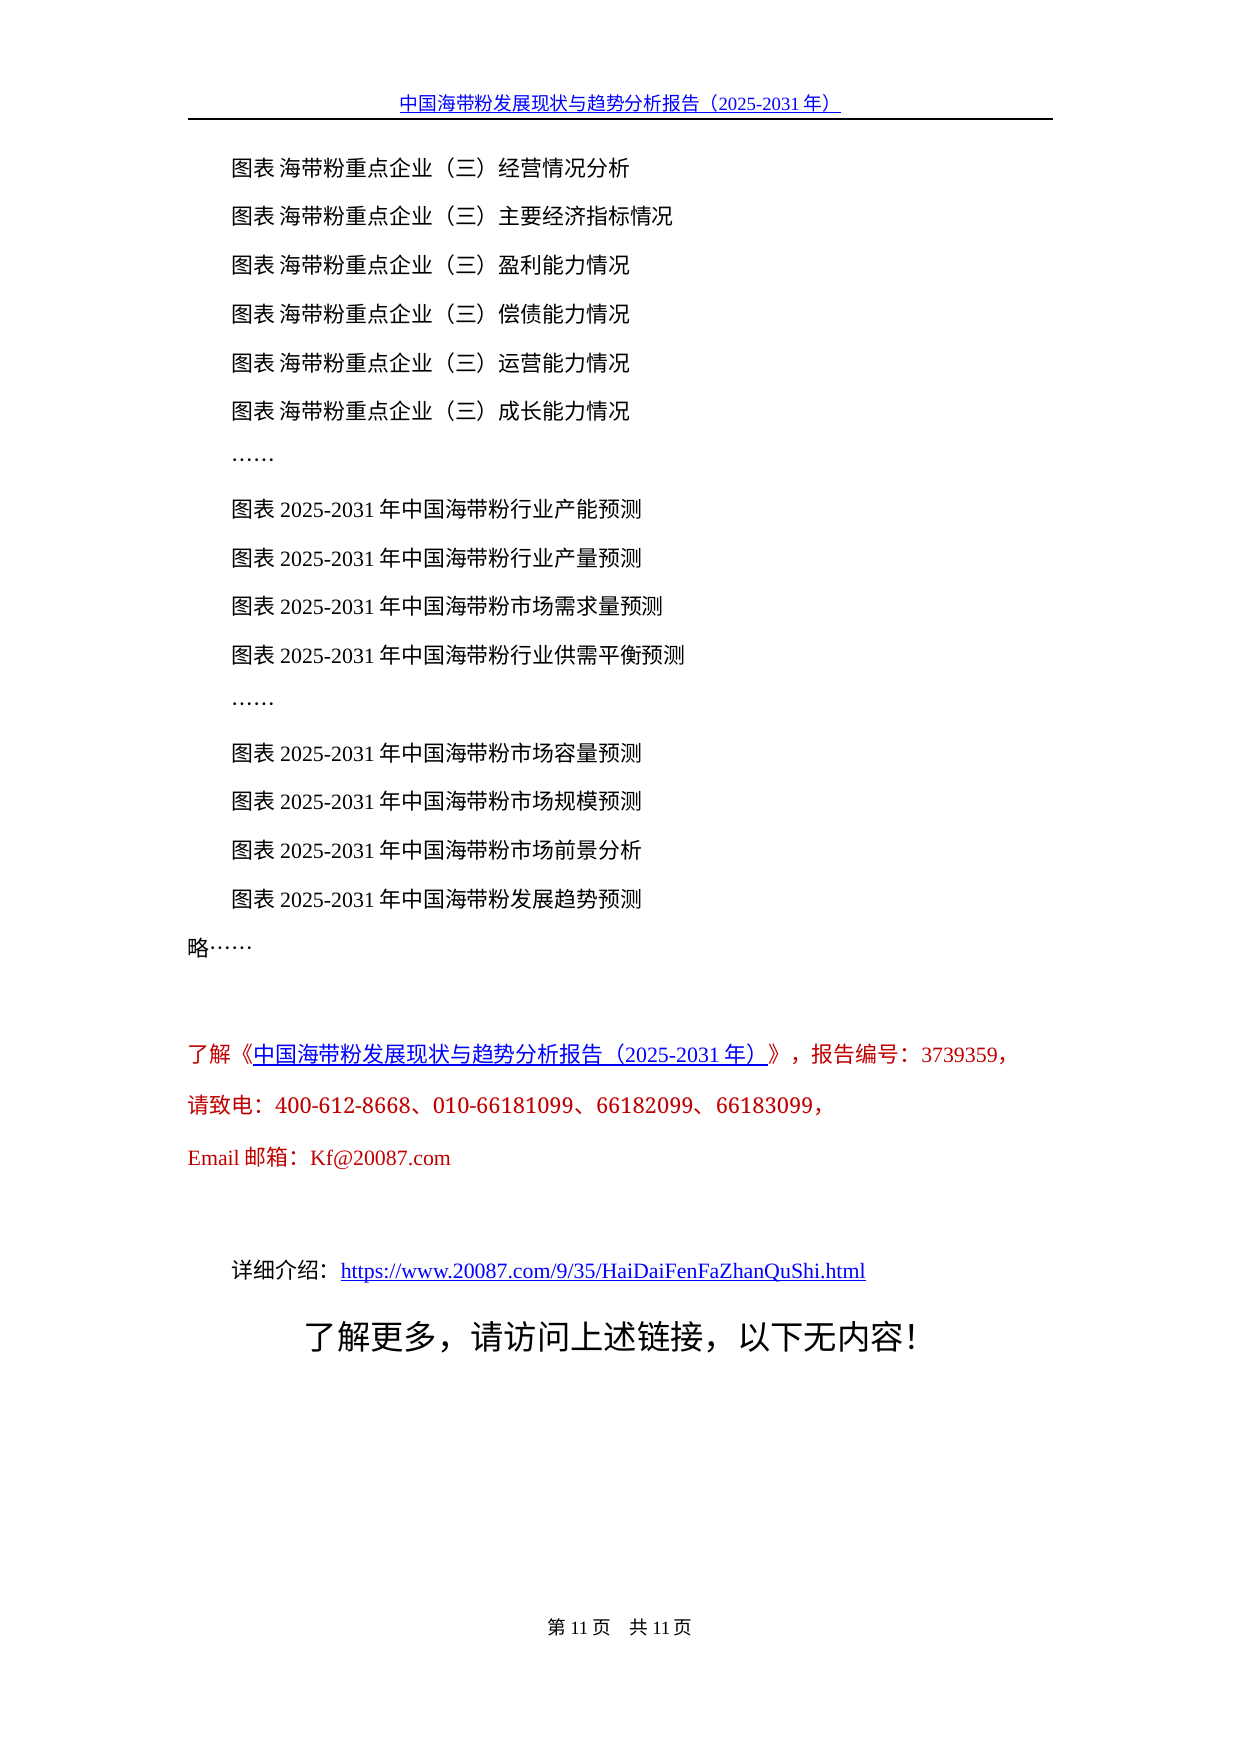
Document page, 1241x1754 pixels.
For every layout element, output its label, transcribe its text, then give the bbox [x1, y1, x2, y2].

text Email邮箱：Kf@20087.com [187, 1140, 1053, 1172]
text 详细介绍：https://www.20087.com/9/35/HaiDaiFenFaZhanQuShi.html [187, 1253, 1053, 1285]
text 请致电：400-612-8668、010-66181099、66182099、66183099， [187, 1088, 1053, 1121]
title 了解更多，请访问上述链接，以下无内容！ [187, 1303, 1053, 1368]
text 了解《中国海带粉发展现状与趋势分析报告（2025-2031年）》，报告编号：3739359， [187, 1037, 1053, 1069]
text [187, 150, 1053, 963]
